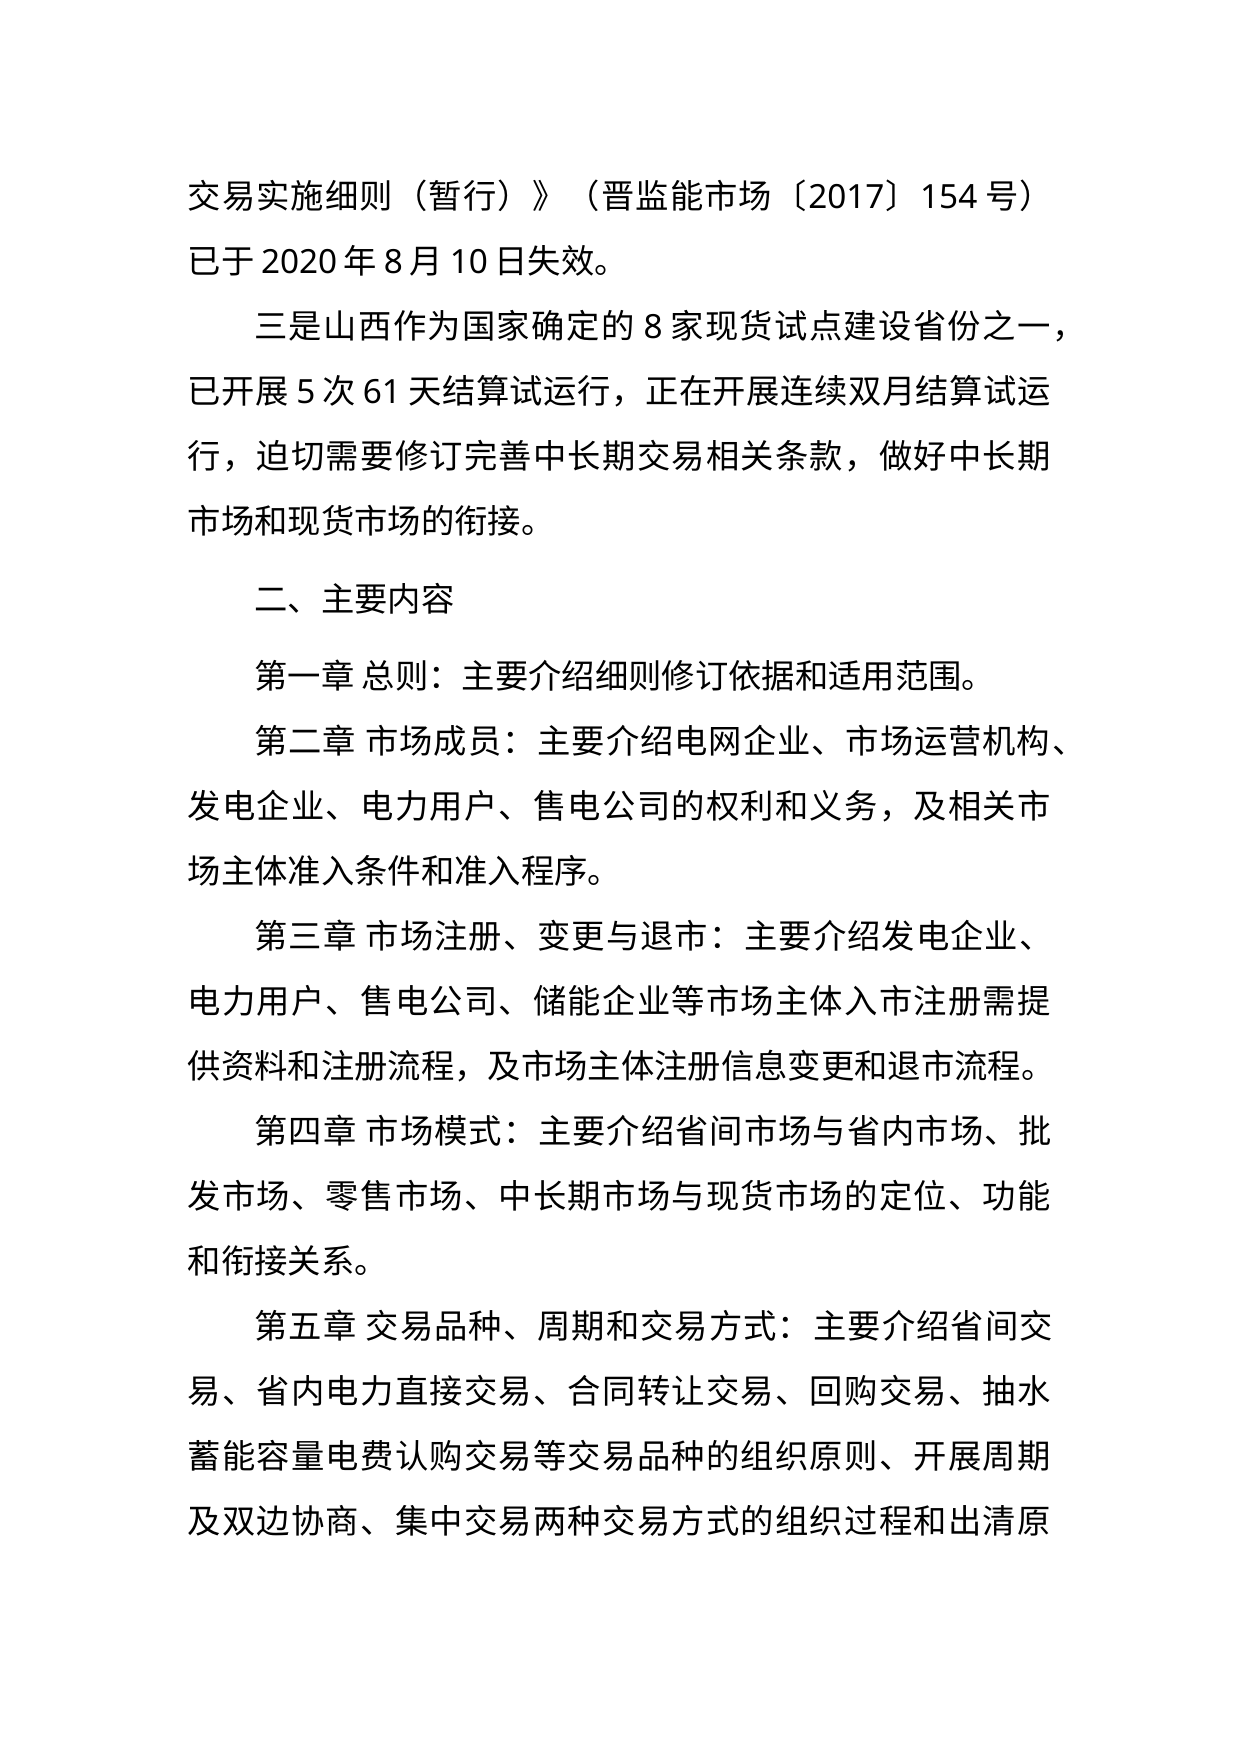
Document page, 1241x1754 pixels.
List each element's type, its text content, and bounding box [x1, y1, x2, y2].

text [187, 1292, 1053, 1552]
text 第三章 市场注册、变更与退市：主要介绍发电企业、电力用户、售电公司、储能企业等市场主体入市注册需提供资料和注册流程，及市场主体注册信息变更和退市流程。 [187, 902, 1053, 1097]
text 第一章 总则：主要介绍细则修订依据和适用范围。 [187, 642, 1053, 707]
text 第四章 市场模式：主要介绍省间市场与省内市场、批发市场、零售市场、中长期市场与现货市场的定位、功能和衔接关系。 [187, 1097, 1053, 1292]
text 三是山西作为国家确定的8家现货试点建设省份之一，已开展5次61天结算试运行，正在开展连续双月结算试运行，迫切需要修订完善中长期交易相关条款，做好中长期市场和现货市场的衔接。 [187, 292, 1053, 552]
text 第二章 市场成员：主要介绍电网企业、市场运营机构、发电企业、电力用户、售电公司的权利和义务，及相关市场主体准入条件和准入程序。 [187, 707, 1053, 902]
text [187, 162, 1053, 292]
text 二、主要内容 [187, 564, 1053, 629]
